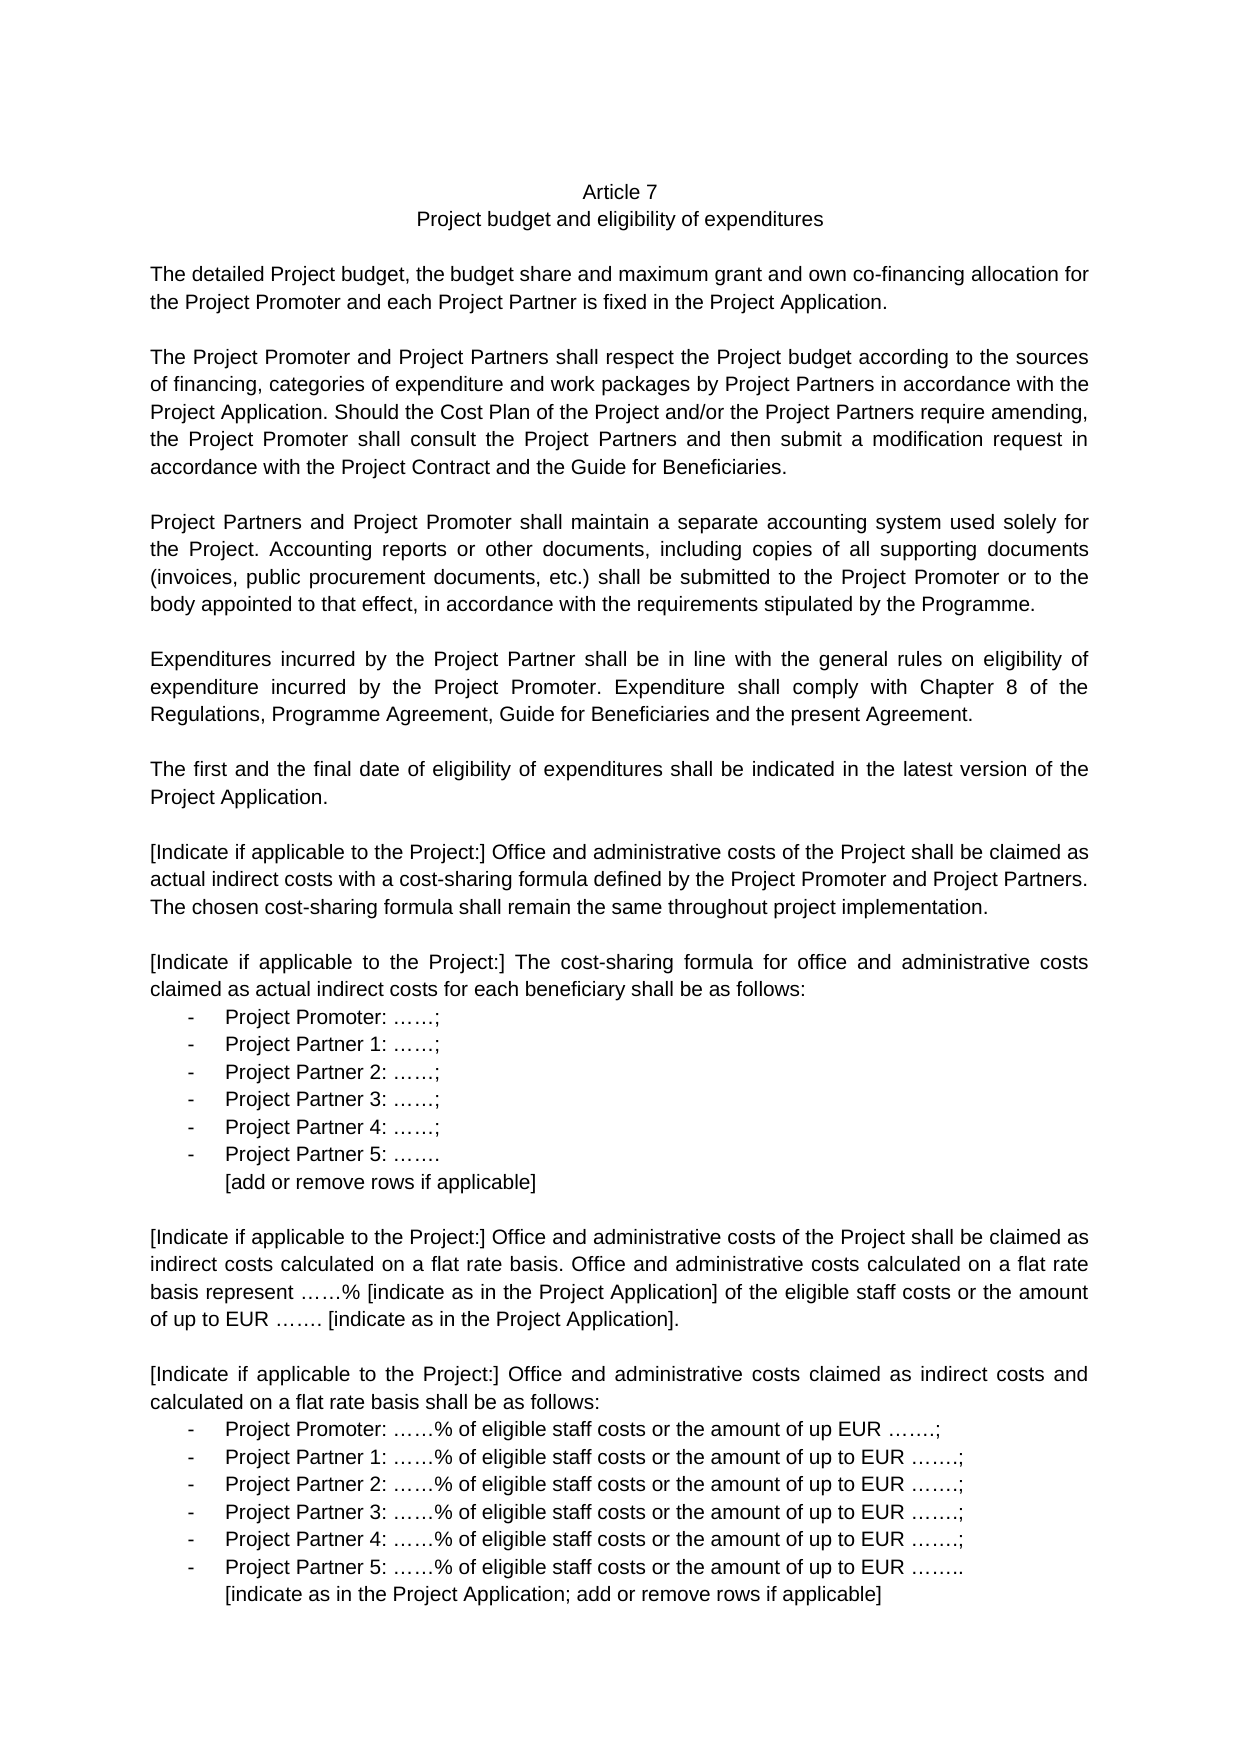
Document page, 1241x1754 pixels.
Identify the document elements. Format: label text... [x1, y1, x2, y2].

list Project Partner 5: ……. [187, 1142, 1090, 1166]
list Project Partner 2: ……% of eligible staff costs or the amount of up to EUR …….; [187, 1472, 1090, 1496]
list Project Partner 2: ……; [187, 1059, 1090, 1083]
list Project Partner 3: ……; [187, 1087, 1090, 1111]
text Expenditures incurred by the Project Partner shall be in line with the general rules on eligibility of expenditure incurred by the Project Promoter. Expenditure shall comply with Chapter 8 of the Regulations, Programme Agreement, Guide for Beneficiaries and the present Agreement. [150, 647, 1090, 726]
text Article 7 [150, 179, 1090, 203]
text The Project Promoter and Project Partners shall respect the Project budget according to the sources of financing, categories of expenditure and work packages by Project Partners in accordance with the Project Application. Should the Cost Plan of the Project and/or the Project Partners require amending, the Project Promoter shall consult the Project Partners and then submit a modification request in accordance with the Project Contract and the Guide for Beneficiaries. [150, 344, 1090, 478]
text [Indicate if applicable to the Project:] Office and administrative costs of the Project shall be claimed as indirect costs calculated on a flat rate basis. Office and administrative costs calculated on a flat rate basis represent ……% [indicate as in the Project Application] of the eligible staff costs or the amount of up to EUR ……. [indicate as in the Project Application]. [150, 1224, 1090, 1331]
list Project Partner 4: ……% of eligible staff costs or the amount of up to EUR …….; [187, 1527, 1090, 1551]
list [add or remove rows if applicable] [225, 1169, 1090, 1193]
text Project budget and eligibility of expenditures [150, 207, 1090, 231]
list Project Partner 3: ……% of eligible staff costs or the amount of up to EUR …….; [187, 1499, 1090, 1523]
text [Indicate if applicable to the Project:] Office and administrative costs of the Project shall be claimed as actual indirect costs with a cost-sharing formula defined by the Project Promoter and Project Partners. The chosen cost-sharing formula shall remain the same throughout project implementation. [150, 839, 1090, 918]
text Project Partners and Project Promoter shall maintain a separate accounting system used solely for the Project. Accounting reports or other documents, including copies of all supporting documents (invoices, public procurement documents, etc.) shall be submitted to the Project Promoter or to the body appointed to that effect, in accordance with the requirements stipulated by the Programme. [150, 509, 1090, 616]
text [Indicate if applicable to the Project:] Office and administrative costs claimed as indirect costs and calculated on a flat rate basis shall be as follows: [150, 1362, 1090, 1413]
text The detailed Project budget, the budget share and maximum grant and own co-financing allocation for the Project Promoter and each Project Partner is fixed in the Project Application. [150, 262, 1090, 313]
text [Indicate if applicable to the Project:] The cost-sharing formula for office and administrative costs claimed as actual indirect costs for each beneficiary shall be as follows: [150, 949, 1090, 1001]
list Project Partner 4: ……; [187, 1114, 1090, 1138]
list Project Partner 1: ……% of eligible staff costs or the amount of up to EUR …….; [187, 1444, 1090, 1468]
text The first and the final date of eligibility of expenditures shall be indicated in the latest version of the Project Application. [150, 757, 1090, 808]
list Project Partner 1: ……; [187, 1032, 1090, 1056]
list Project Promoter: ……; [187, 1004, 1090, 1028]
list Project Promoter: ……% of eligible staff costs or the amount of up EUR …….; [187, 1417, 1090, 1441]
list [indicate as in the Project Application; add or remove rows if applicable] [225, 1582, 1090, 1606]
list Project Partner 5: ……% of eligible staff costs or the amount of up to EUR …….. [187, 1554, 1090, 1578]
